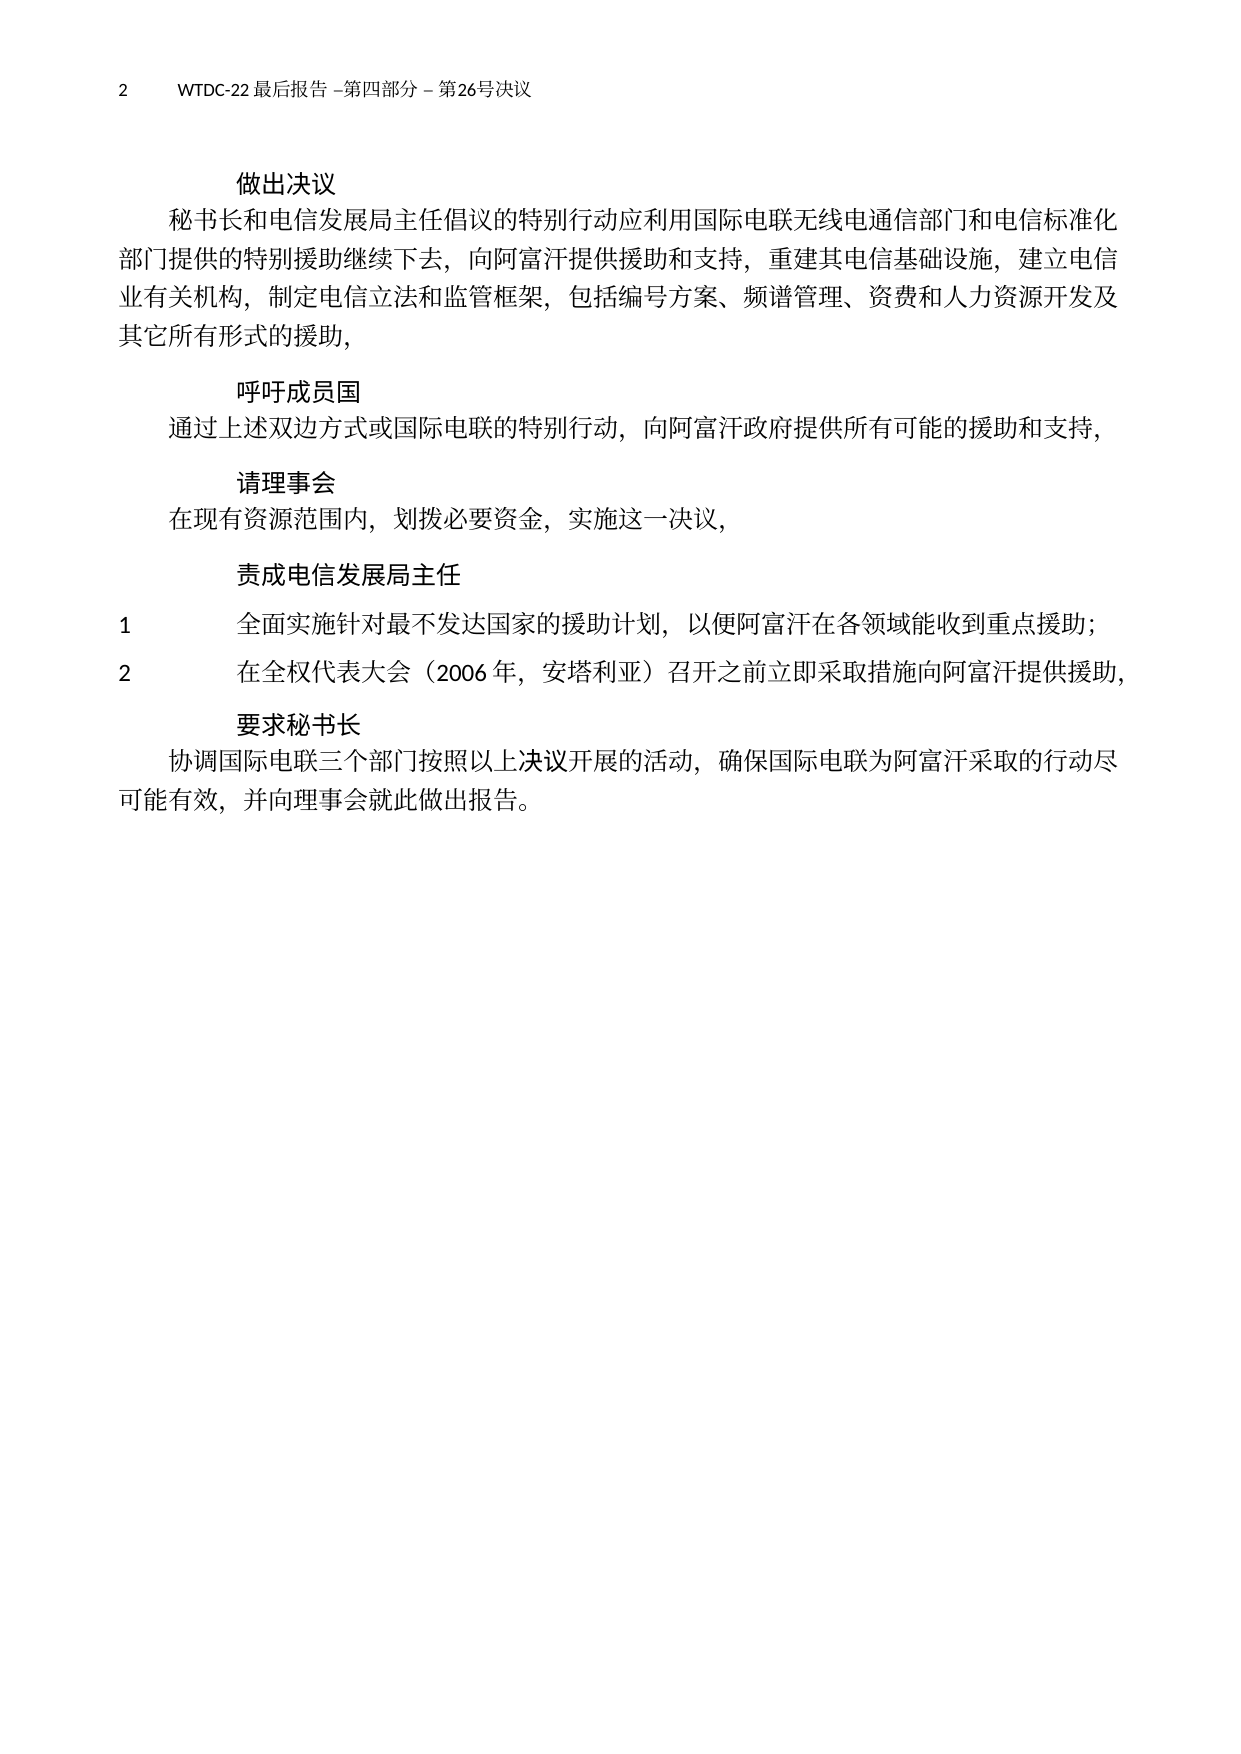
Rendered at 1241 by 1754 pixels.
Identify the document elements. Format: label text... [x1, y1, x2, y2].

text 1 全面实施针对最不发达国家的援助计划，以便阿富汗在各领域能收到重点援助； [118, 604, 1122, 640]
text 秘书长和电信发展局主任倡议的特别行动应利用国际电联无线电通信部门和电信标准化部门提供的特别援助继续下去，向阿富汗提供援助和支持，重建其电信基础设施，建立电信业有关机构，制定电信立法和监管框架，包括编号方案、频谱管理、资费和人力资源开发及其它所有形式的援助， [118, 201, 1122, 353]
text 做出决议 [236, 164, 1122, 201]
text 协调国际电联三个部门按照以上决议开展的活动，确保国际电联为阿富汗采取的行动尽可能有效，并向理事会就此做出报告。 [118, 742, 1122, 817]
text 通过上述双边方式或国际电联的特别行动，向阿富汗政府提供所有可能的援助和支持， [118, 408, 1122, 444]
text 责成电信发展局主任 [236, 556, 1122, 592]
text 2 在全权代表大会（2006年，安塔利亚）召开之前立即采取措施向阿富汗提供援助， [118, 653, 1122, 689]
text 要求秘书长 [236, 705, 1122, 742]
text 请理事会 [236, 464, 1122, 500]
text 在现有资源范围内，划拨必要资金，实施这一决议， [118, 500, 1122, 536]
text 呼吁成员国 [236, 372, 1122, 408]
